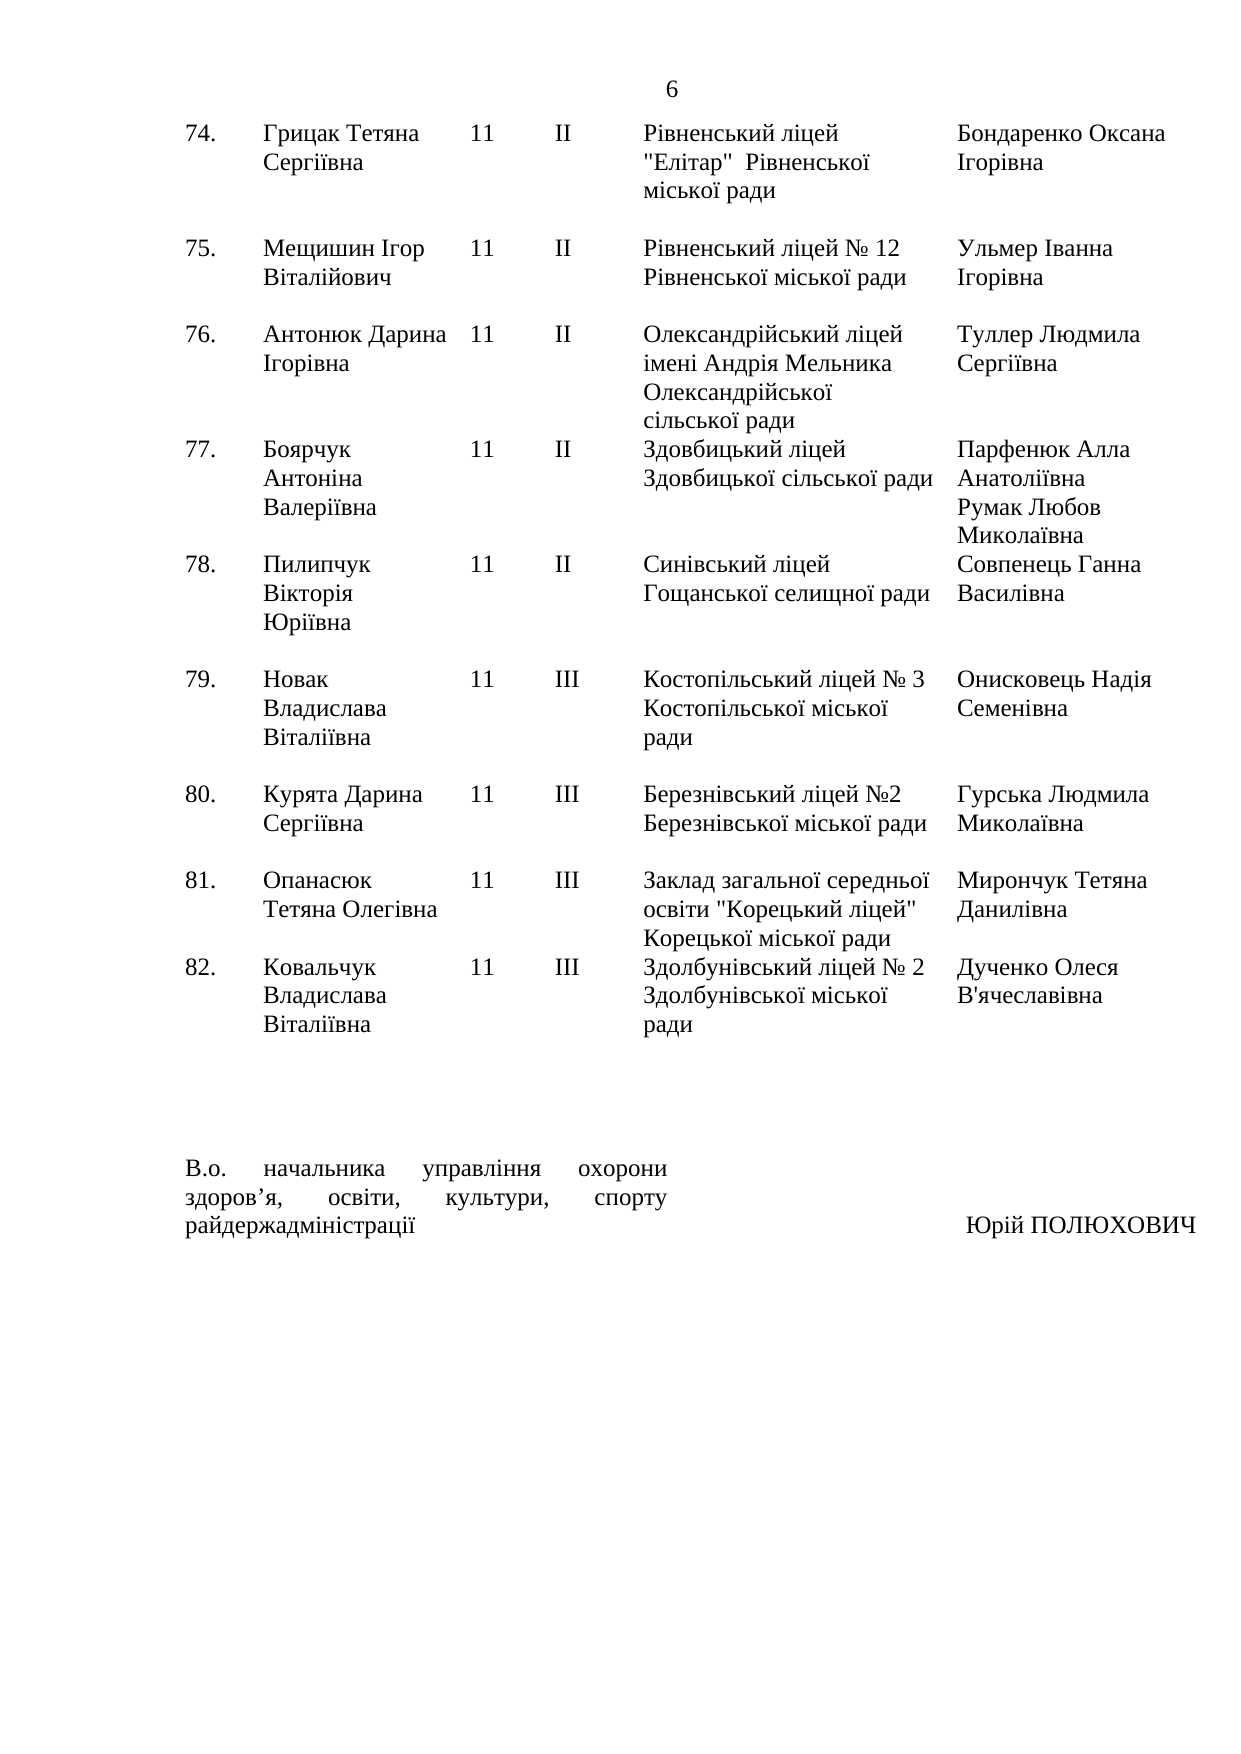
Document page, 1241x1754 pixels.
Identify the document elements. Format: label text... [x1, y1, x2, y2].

table_cell 11 [458, 866, 543, 952]
table_cell 11 [458, 434, 543, 549]
table_cell ІІ [543, 319, 632, 434]
table_cell Грицак Тетяна Сергіївна [252, 118, 458, 233]
table_cell Курята Дарина Сергіївна [252, 779, 458, 866]
table_cell Бондаренко Оксана Ігорівна [946, 118, 1182, 233]
table_cell Туллер Людмила Сергіївна [946, 319, 1182, 434]
table_cell [178, 952, 252, 1038]
table_cell [178, 434, 252, 549]
table_cell ІІ [543, 118, 632, 233]
table_cell Парфенюк Алла Анатоліївна Румак Любов Миколаївна [946, 434, 1182, 549]
table_cell [178, 549, 252, 664]
table_cell Заклад загальної середньої освіти "Корецький ліцей" Корецької міської ради [632, 866, 946, 952]
table_cell Совпенець Ганна Василівна [946, 549, 1182, 664]
table_header В.о. начальника управління охорони здоров’я, освіти, культури, спорту райдержадміністрації [174, 1124, 679, 1239]
table_cell 11 [458, 779, 543, 866]
table_cell [178, 319, 252, 434]
table_cell Гурська Людмила Миколаївна [946, 779, 1182, 866]
table_cell Антонюк Дарина Ігорівна [252, 319, 458, 434]
table_cell Опанасюк Тетяна Олегівна [252, 866, 458, 952]
table_cell 11 [458, 664, 543, 779]
table_cell ІІІ [543, 866, 632, 952]
table_cell Рівненський ліцей "Елітар" Рівненської міської ради [632, 118, 946, 233]
table_cell Онисковець Надія Семенівна [946, 664, 1182, 779]
table_cell Березнівський ліцей №2 Березнівської міської ради [632, 779, 946, 866]
table_cell [178, 118, 252, 233]
table_cell [178, 233, 252, 319]
table_cell Пилипчук Вікторія Юріївна [252, 549, 458, 664]
table_cell Новак Владислава Віталіївна [252, 664, 458, 779]
table_cell Олександрійський ліцей імені Андрія Мельника Олександрійської сільської ради [632, 319, 946, 434]
table_cell 11 [458, 952, 543, 1038]
table_cell [178, 779, 252, 866]
table_cell ІІІ [543, 952, 632, 1038]
table_cell Боярчук Антоніна Валеріївна [252, 434, 458, 549]
table_cell Мирончук Тетяна Данилівна [946, 866, 1182, 952]
table_cell 11 [458, 319, 543, 434]
table_cell ІІІ [543, 779, 632, 866]
table_cell Здовбицький ліцей Здовбицької сільської ради [632, 434, 946, 549]
table_header Юрій ПОЛЮХОВИЧ [679, 1124, 1207, 1239]
table_cell Мещишин Ігор Віталійович [252, 233, 458, 319]
table_cell ІІ [543, 549, 632, 664]
table_cell ІІІ [543, 664, 632, 779]
table_cell Рівненський ліцей № 12 Рівненської міської ради [632, 233, 946, 319]
table_cell Синівський ліцей Гощанської селищної ради [632, 549, 946, 664]
table_cell ІІ [543, 434, 632, 549]
table_cell Костопільський ліцей № 3 Костопільської міської ради [632, 664, 946, 779]
table_cell [178, 866, 252, 952]
table_cell Здолбунівський ліцей № 2 Здолбунівської міської ради [632, 952, 946, 1038]
table_cell Ковальчук Владислава Віталіївна [252, 952, 458, 1038]
table_cell Дученко Олеся В'ячеславівна [946, 952, 1182, 1038]
table_cell 11 [458, 549, 543, 664]
table_cell ІІ [543, 233, 632, 319]
table_cell 11 [458, 118, 543, 233]
table_cell 11 [458, 233, 543, 319]
table_cell [178, 664, 252, 779]
table_cell Ульмер Іванна Ігорівна [946, 233, 1182, 319]
